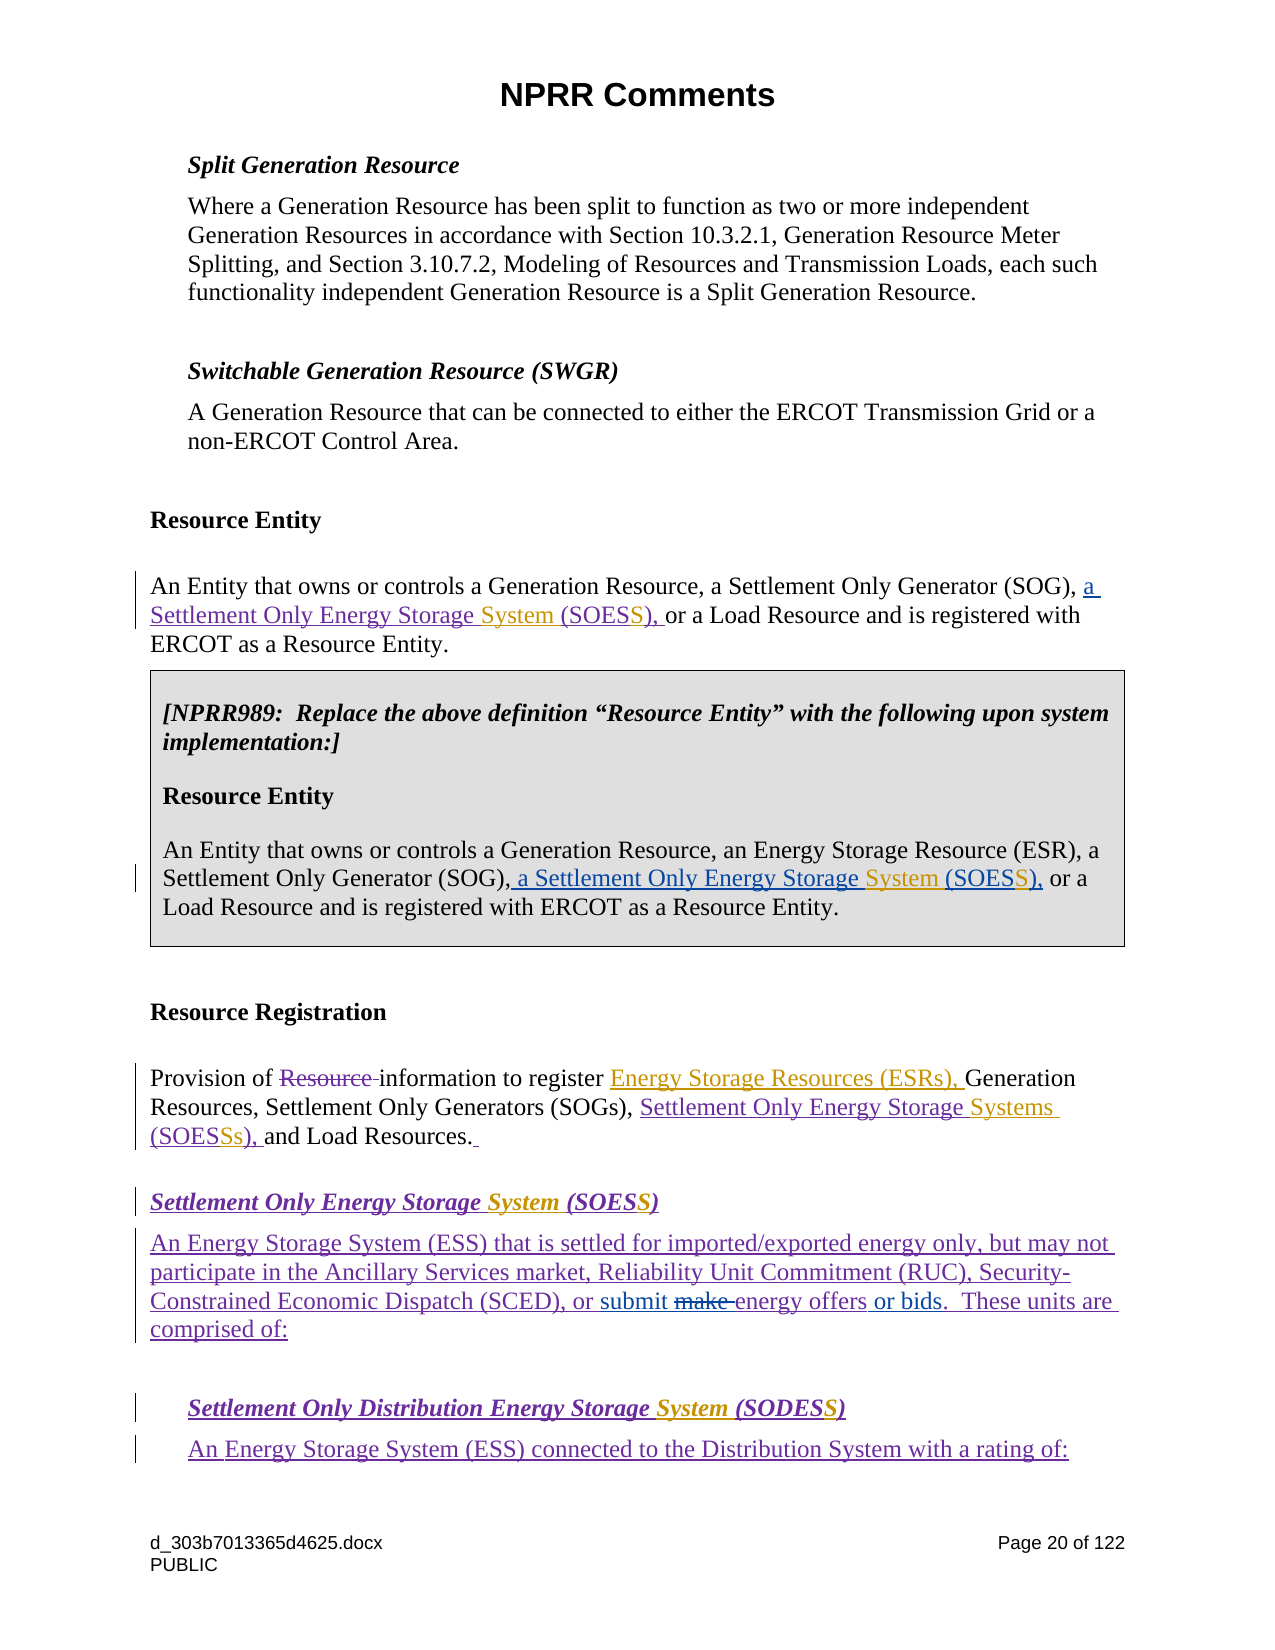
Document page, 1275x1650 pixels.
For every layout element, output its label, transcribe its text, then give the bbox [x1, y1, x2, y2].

text An Entity that owns or controls a Generation Resource, a Settlement Only Generator (SOG), or a Load Resource and is registered with ERCOT as a Resource Entity. [150, 571, 1125, 657]
text Resource Registration [150, 997, 1125, 1026]
text Provision of information to register Generation Resources, Settlement Only Generators (SOGs), and Load Resources. [150, 1063, 1125, 1149]
text Switchable Generation Resource (SWGR) [187, 356, 1125, 385]
table_header [NPRR989: Replace the above definition “Resource Entity” with the following upon system implementation:] Resource Entity An Entity that owns or controls a Generation Resource, an Energy Storage Resource (ESR), a Settlement Only Generator (SOG), or a Load Resource and is registered with ERCOT as a Resource Entity. [151, 671, 1124, 946]
text Split Generation Resource [187, 150, 1125, 179]
text Where a Generation Resource has been split to function as two or more independent Generation Resources in accordance with Section 10.3.2.1, Generation Resource Meter Splitting, and Section 3.10.7.2, Modeling of Resources and Transmission Loads, each such functionality independent Generation Resource is a Split Generation Resource. [187, 191, 1125, 306]
text A Generation Resource that can be connected to either the ERCOT Transmission Grid or a non-ERCOT Control Area. [187, 397, 1125, 455]
text Resource Entity [150, 505, 1125, 534]
